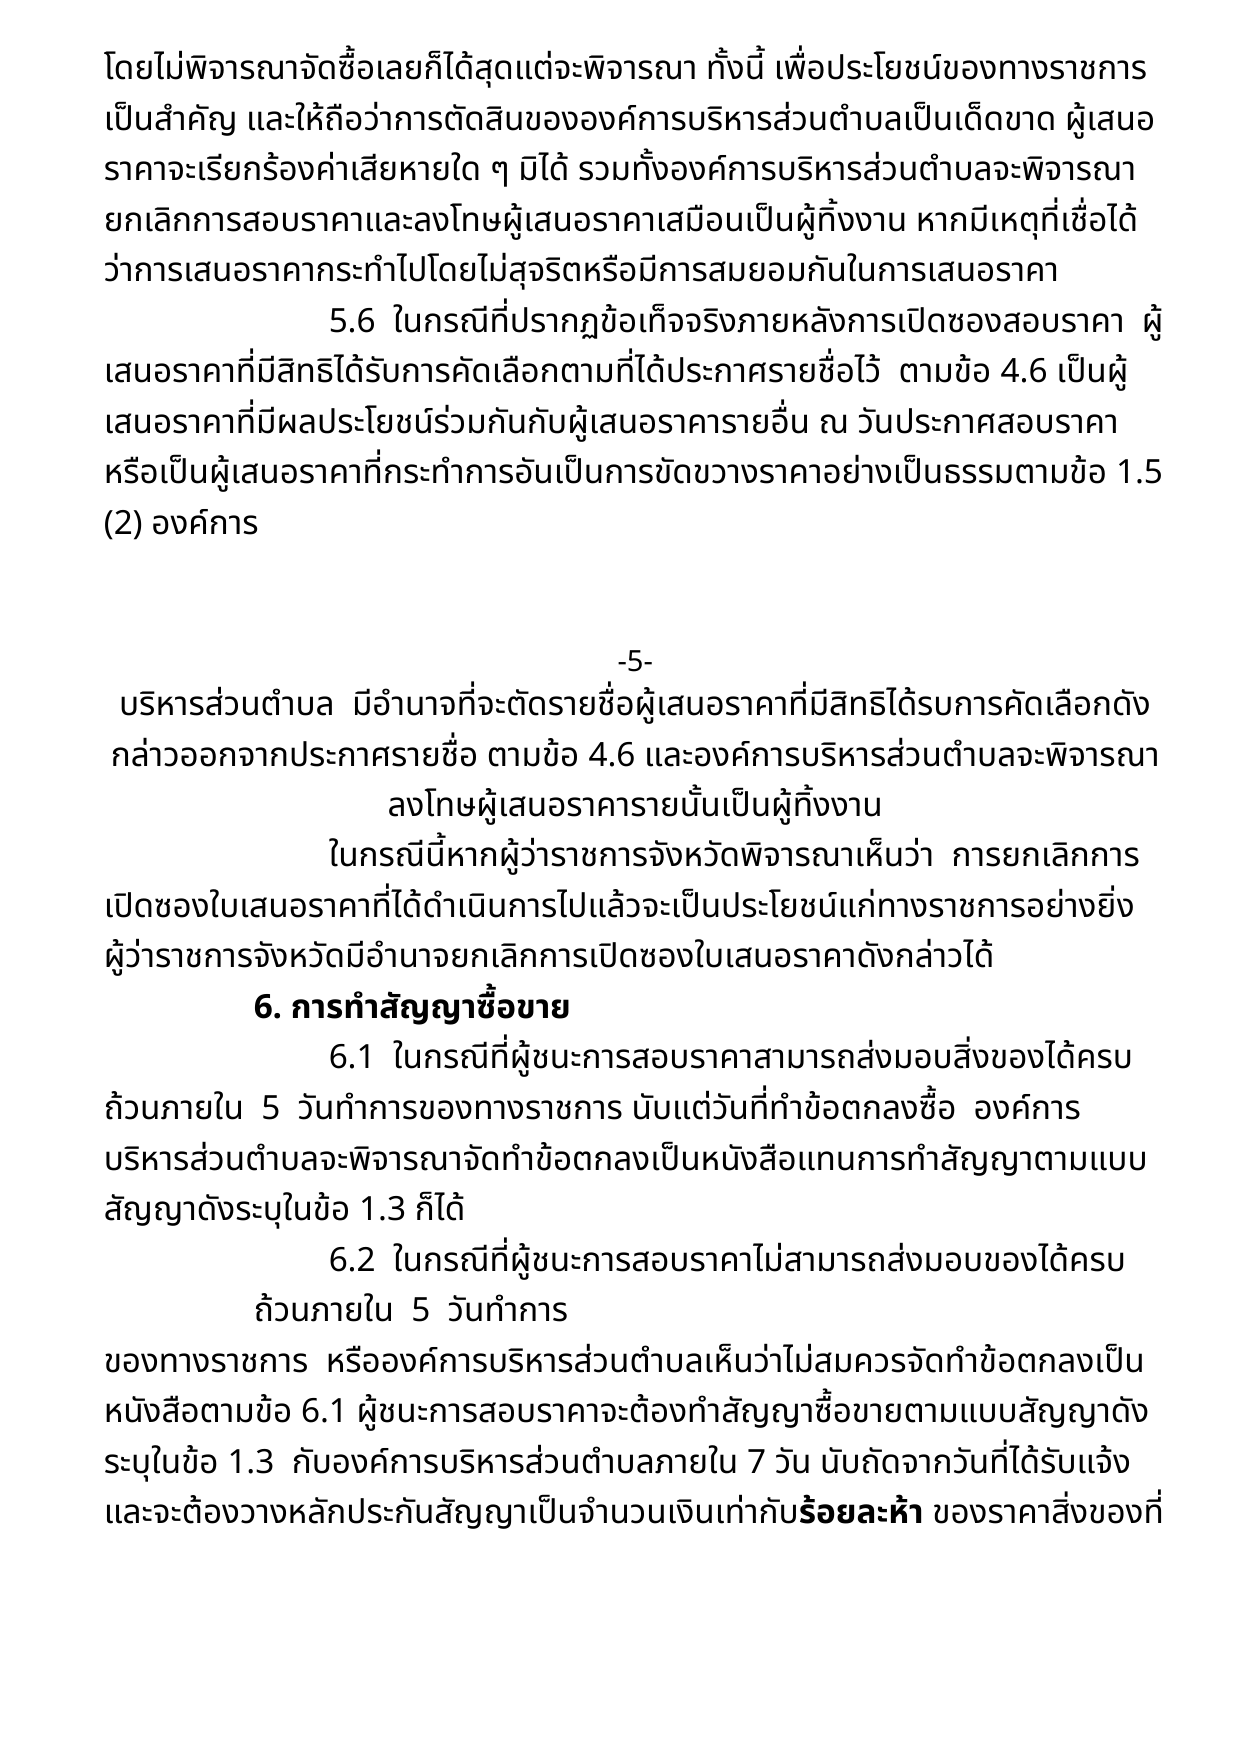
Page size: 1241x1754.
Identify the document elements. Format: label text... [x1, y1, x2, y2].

text 6. การทำสัญญาซื้อขาย [103, 983, 1167, 1033]
text -5- [103, 640, 1167, 680]
text 5.6 ในกรณีที่ปรากฏข้อเท็จจริงภายหลังการเปิดซองสอบราคา ผู้เสนอราคาที่มีสิทธิได้รับการคัดเลือกตามที่ได้ประกาศรายชื่อไว้ ตามข้อ 4.6 เป็นผู้เสนอราคาที่มีผลประโยชน์ร่วมกันกับผู้เสนอราคารายอื่น ณ วันประกาศสอบราคา หรือเป็นผู้เสนอราคาที่กระทำการอันเป็นการขัดขวางราคาอย่างเป็นธรรมตามข้อ 1.5 (2) องค์การ [103, 296, 1167, 549]
text 6.2 ในกรณีที่ผู้ชนะการสอบราคาไม่สามารถส่งมอบของได้ครบถ้วนภายใน 5 วันทำการ [253, 1236, 1167, 1337]
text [103, 44, 1167, 296]
text ในกรณีนี้หากผู้ว่าราชการจังหวัดพิจารณาเห็นว่า การยกเลิกการเปิดซองใบเสนอราคาที่ได้ดำเนินการไปแล้วจะเป็นประโยชน์แก่ทางราชการอย่างยิ่ง ผู้ว่าราชการจังหวัดมีอำนาจยกเลิกการเปิดซองใบเสนอราคาดังกล่าวได้ [103, 831, 1167, 983]
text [103, 1337, 1167, 1539]
text บริหารส่วนตำบล มีอำนาจที่จะตัดรายชื่อผู้เสนอราคาที่มีสิทธิได้รบการคัดเลือกดังกล่าวออกจากประกาศรายชื่อ ตามข้อ 4.6 และองค์การบริหารส่วนตำบลจะพิจารณาลงโทษผู้เสนอราคารายนั้นเป็นผู้ทิ้งงาน [103, 680, 1167, 831]
text 6.1 ในกรณีที่ผู้ชนะการสอบราคาสามารถส่งมอบสิ่งของได้ครบถ้วนภายใน 5 วันทำการของทางราชการ นับแต่วันที่ทำข้อตกลงซื้อ องค์การบริหารส่วนตำบลจะพิจารณาจัดทำข้อตกลงเป็นหนังสือแทนการทำสัญญาตามแบบสัญญาดังระบุในข้อ 1.3 ก็ได้ [103, 1033, 1167, 1236]
